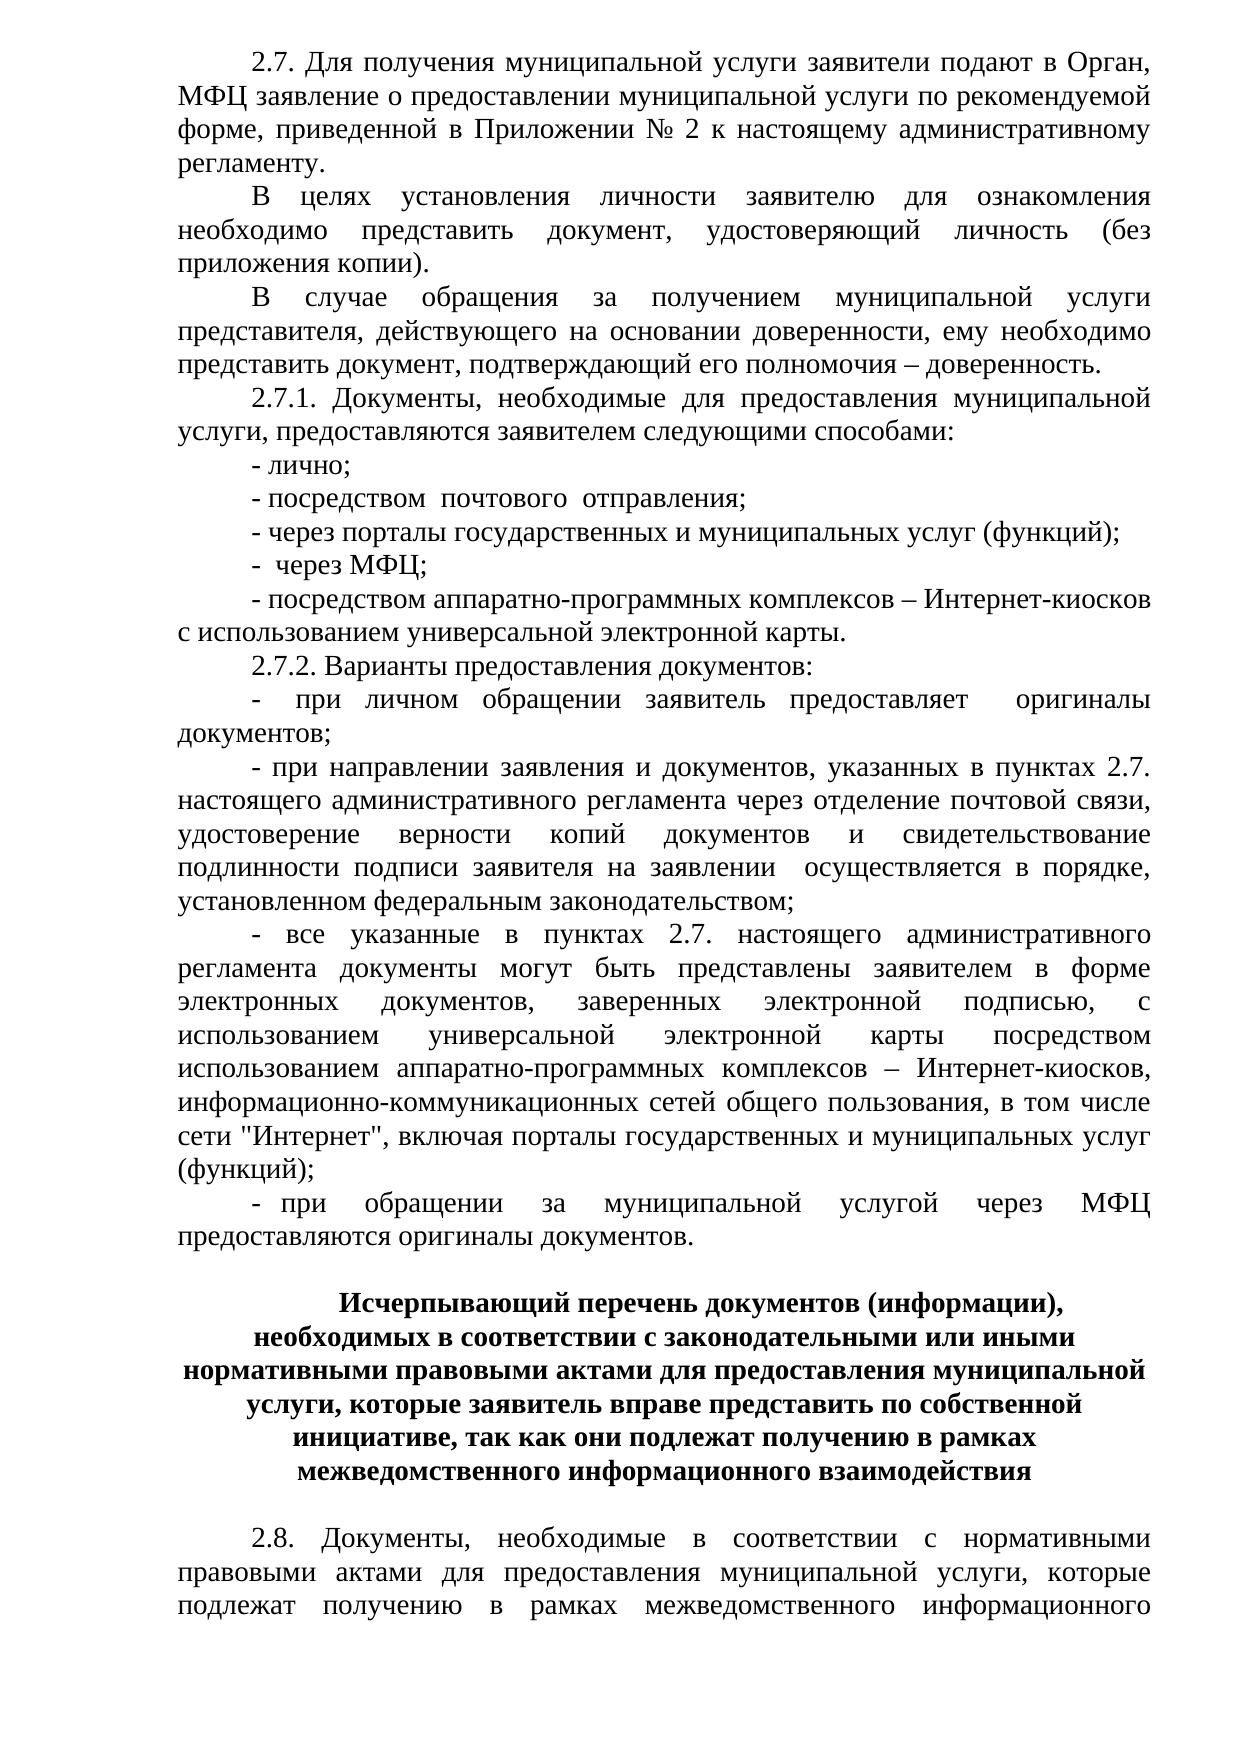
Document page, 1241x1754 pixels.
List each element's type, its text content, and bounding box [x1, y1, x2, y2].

text - через порталы государственных и муниципальных услуг (функций); [177, 514, 1152, 547]
text 2.7.2. Варианты предоставления документов: [177, 648, 1152, 682]
text - все указанные в пунктах 2.7. настоящего административного регламента документы могут быть представлены заявителем в форме электронных документов, заверенных электронной подписью, с использованием универсальной электронной карты посредством использованием аппаратно-программных комплексов – Интернет-киосков, информационно-коммуникационных сетей общего пользования, в том числе сети "Интернет", включая порталы государственных и муниципальных услуг (функций); [177, 916, 1152, 1185]
text В целях установления личности заявителю для ознакомления необходимо представить документ, удостоверяющий личность (без приложения копии). [177, 178, 1152, 279]
text - через МФЦ; [177, 547, 1152, 581]
text - посредством аппаратно-программных комплексов – Интернет-киосков с использованием универсальной электронной карты. [177, 581, 1152, 648]
text Исчерпывающий перечень документов (информации), необходимых в соответствии с законодательными или иными нормативными правовыми актами для предоставления муниципальной услуги, которые заявитель вправе представить по собственной инициативе, так как они подлежат получению в рамках межведомственного информационного взаимодействия [177, 1285, 1152, 1487]
text В случае обращения за получением муниципальной услуги представителя, действующего на основании доверенности, ему необходимо представить документ, подтверждающий его полномочия – доверенность. [177, 279, 1152, 380]
text - лично; [177, 447, 1152, 480]
text 2.7. Для получения муниципальной услуги заявители подают в Орган, МФЦ заявление о предоставлении муниципальной услуги по рекомендуемой форме, приведенной в Приложении № 2 к настоящему административному регламенту. [177, 44, 1152, 178]
text - при направлении заявления и документов, указанных в пунктах 2.7. настоящего административного регламента через отделение почтовой связи, удостоверение верности копий документов и свидетельствование подлинности подписи заявителя на заявлении осуществляется в порядке, установленном федеральным законодательством; [177, 749, 1152, 916]
text - посредством почтового отправления; [177, 480, 1152, 514]
list при личном обращении заявитель предоставляет оригиналы документов; [177, 682, 1152, 749]
list при обращении за муниципальной услугой через МФЦ предоставляются оригиналы документов. [177, 1185, 1152, 1252]
text 2.7.1. Документы, необходимые для предоставления муниципальной услуги, предоставляются заявителем следующими способами: [177, 380, 1152, 447]
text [177, 1520, 1152, 1621]
